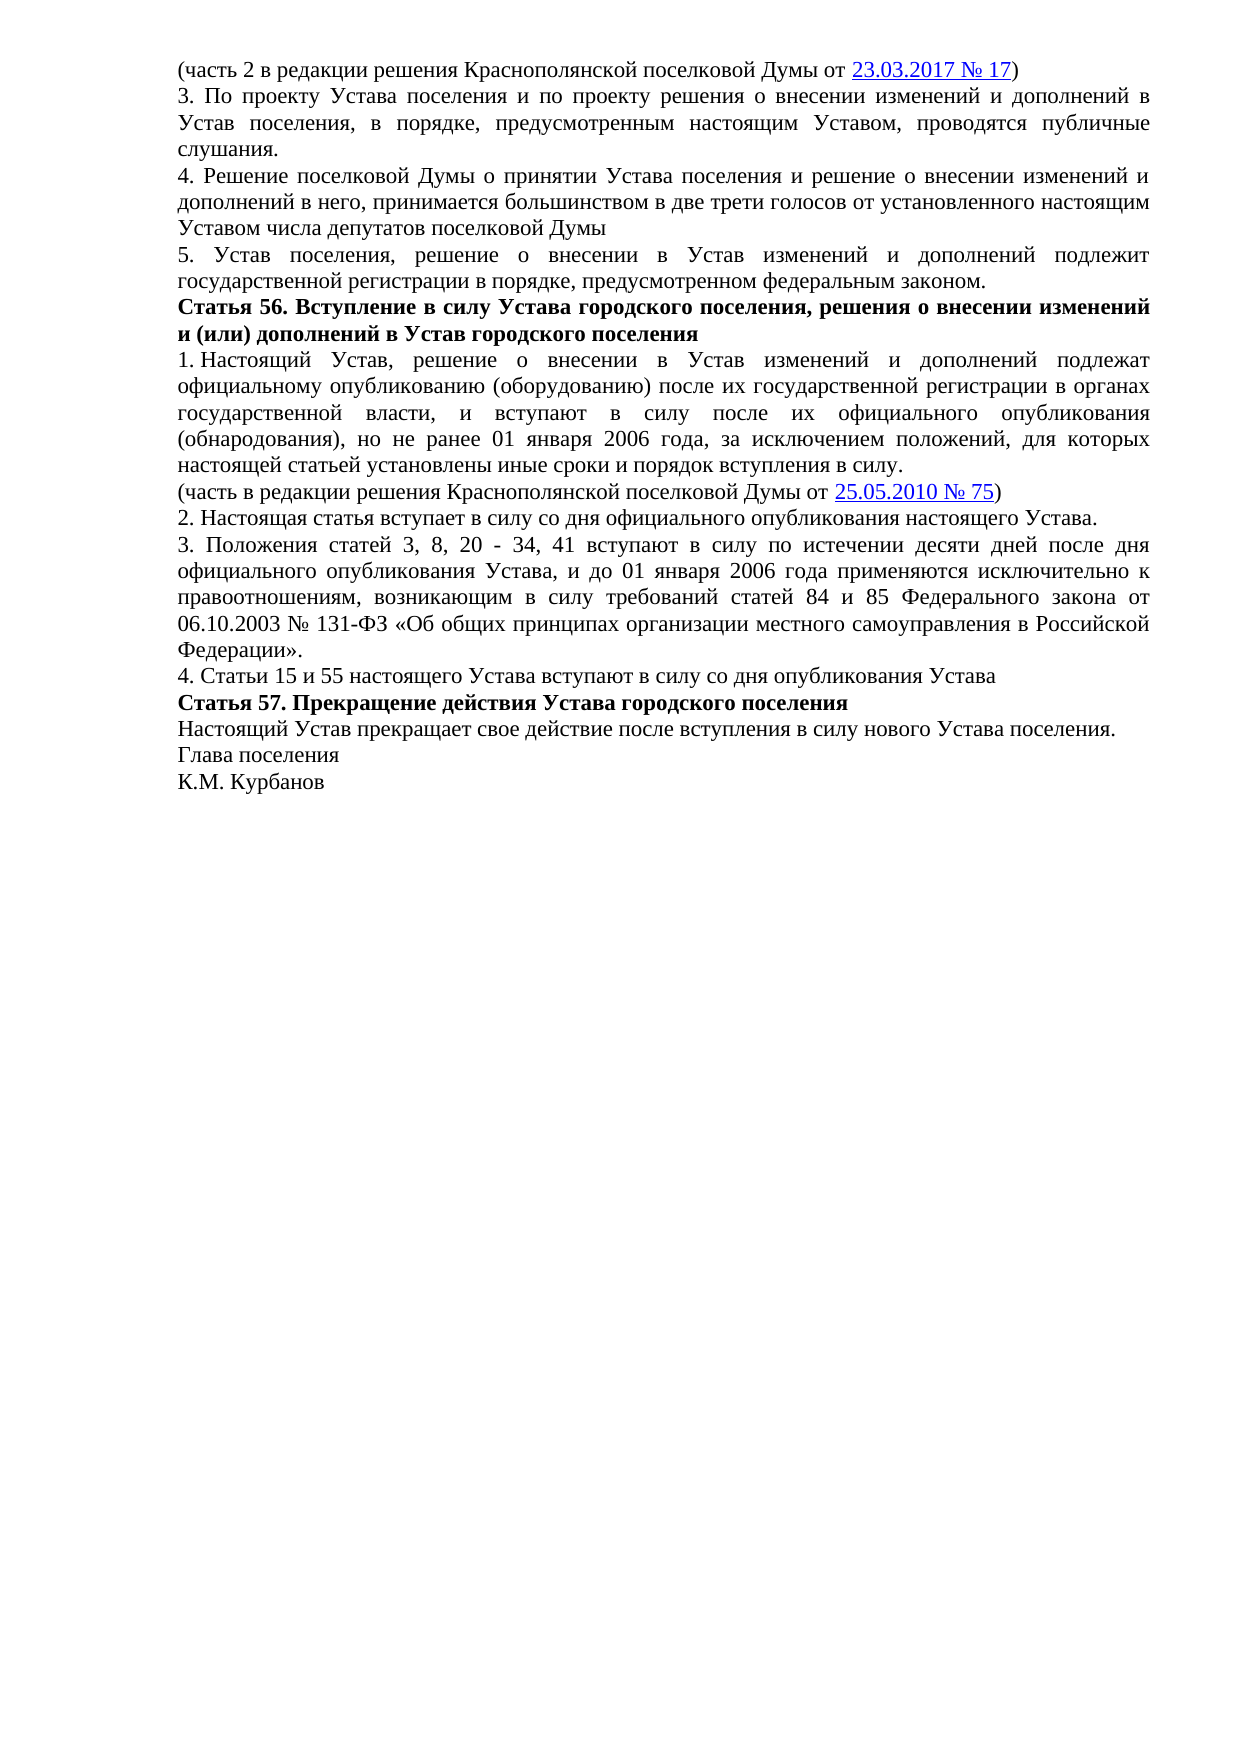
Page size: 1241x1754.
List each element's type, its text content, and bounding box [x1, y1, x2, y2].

text Глава поселения [177, 741, 1152, 768]
text 3. По проекту Устава поселения и по проекту решения о внесении изменений и дополнений в Устав поселения, в порядке, предусмотренным настоящим Уставом, проводятся публичные слушания. [177, 83, 1152, 162]
text Настоящий Устав прекращает свое действие после вступления в силу нового Устава поселения. [177, 715, 1152, 741]
text Статья 56. Вступление в силу Устава городского поселения, решения о внесении изменений и (или) дополнений в Устав городского поселения [177, 293, 1152, 346]
text 2. Настоящая статья вступает в силу со дня официального опубликования настоящего Устава. [177, 504, 1152, 531]
text 1. Настоящий Устав, решение о внесении в Устав изменений и дополнений подлежат официальному опубликованию (оборудованию) после их государственной регистрации в органах государственной власти, и вступают в силу после их официального опубликования (обнародования), но не ранее 01 января 2006 года, за исключением положений, для которых настоящей статьей установлены иные сроки и порядок вступления в силу. [177, 346, 1152, 478]
text 4. Статьи 15 и 55 настоящего Устава вступают в силу со дня опубликования Устава [177, 662, 1152, 689]
text К.М. Курбанов [177, 768, 1152, 794]
text Статья 57. Прекращение действия Устава городского поселения [177, 689, 1152, 715]
text 3. Положения статей 3, 8, 20 - 34, 41 вступают в силу по истечении десяти дней после дня официального опубликования Устава, и до 01 января 2006 года применяются исключительно к правоотношениям, возникающим в силу требований статей 84 и 85 Федерального закона от 06.10.2003 № 131-ФЗ «Об общих принципах организации местного самоуправления в Российской Федерации». [177, 531, 1152, 662]
text (часть в редакции решения Краснополянской поселковой Думы от 25.05.2010 № 75) [177, 478, 1152, 504]
text (часть 2 в редакции решения Краснополянской поселковой Думы от 23.03.2017 № 17) [177, 56, 1152, 83]
text 4. Решение поселковой Думы о принятии Устава поселения и решение о внесении изменений и дополнений в него, принимается большинством в две трети голосов от установленного настоящим Уставом числа депутатов поселковой Думы [177, 162, 1152, 241]
text 5. Устав поселения, решение о внесении в Устав изменений и дополнений подлежит государственной регистрации в порядке, предусмотренном федеральным законом. [177, 241, 1152, 293]
